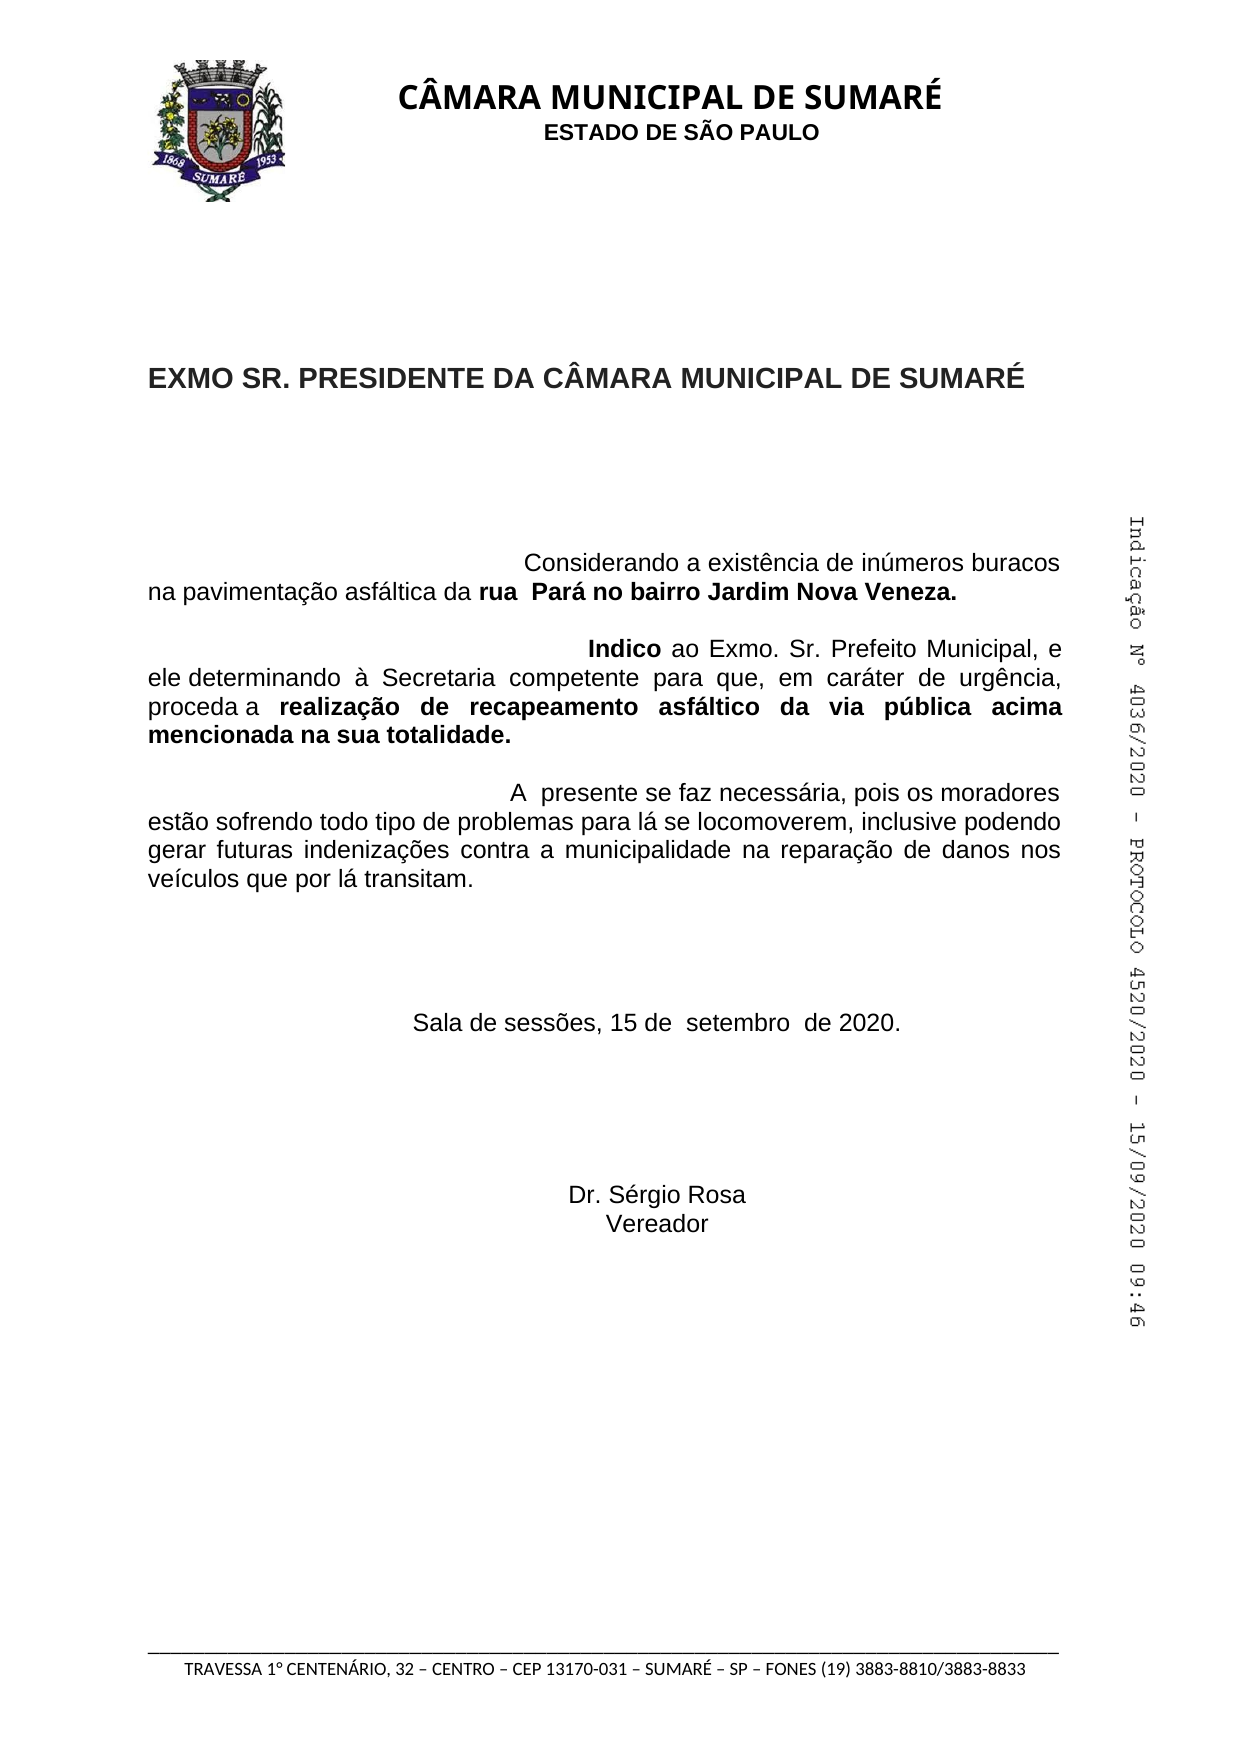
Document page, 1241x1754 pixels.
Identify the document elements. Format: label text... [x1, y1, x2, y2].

text Dr. Sérgio Rosa [177, 1180, 1063, 1209]
text A presente se faz necessária, pois os moradores estão sofrendo todo tipo de problemas para lá se locomoverem, inclusive podendo gerar futuras indenizações contra a municipalidade na reparação de danos nos veículos que por lá transitam. [148, 778, 1063, 893]
text Considerando a existência de inúmeros buracos na pavimentação asfáltica da rua Pará no bairro Jardim Nova Veneza. [148, 548, 1063, 605]
text Indico ao Exmo. Sr. Prefeito Municipal, e ele determinando à Secretaria competente para que, em caráter de urgência, proceda a realização de recapeamento asfáltico da via pública acima mencionada na sua totalidade. [148, 634, 1063, 749]
text Vereador [177, 1209, 1063, 1238]
text Sala de sessões, 15 de setembro de 2020. [177, 1008, 1063, 1037]
picture [147, 60, 286, 202]
picture [1109, 512, 1160, 1330]
text EXMO SR. PRESIDENTE DA CÂMARA MUNICIPAL DE SUMARÉ [148, 361, 1063, 394]
